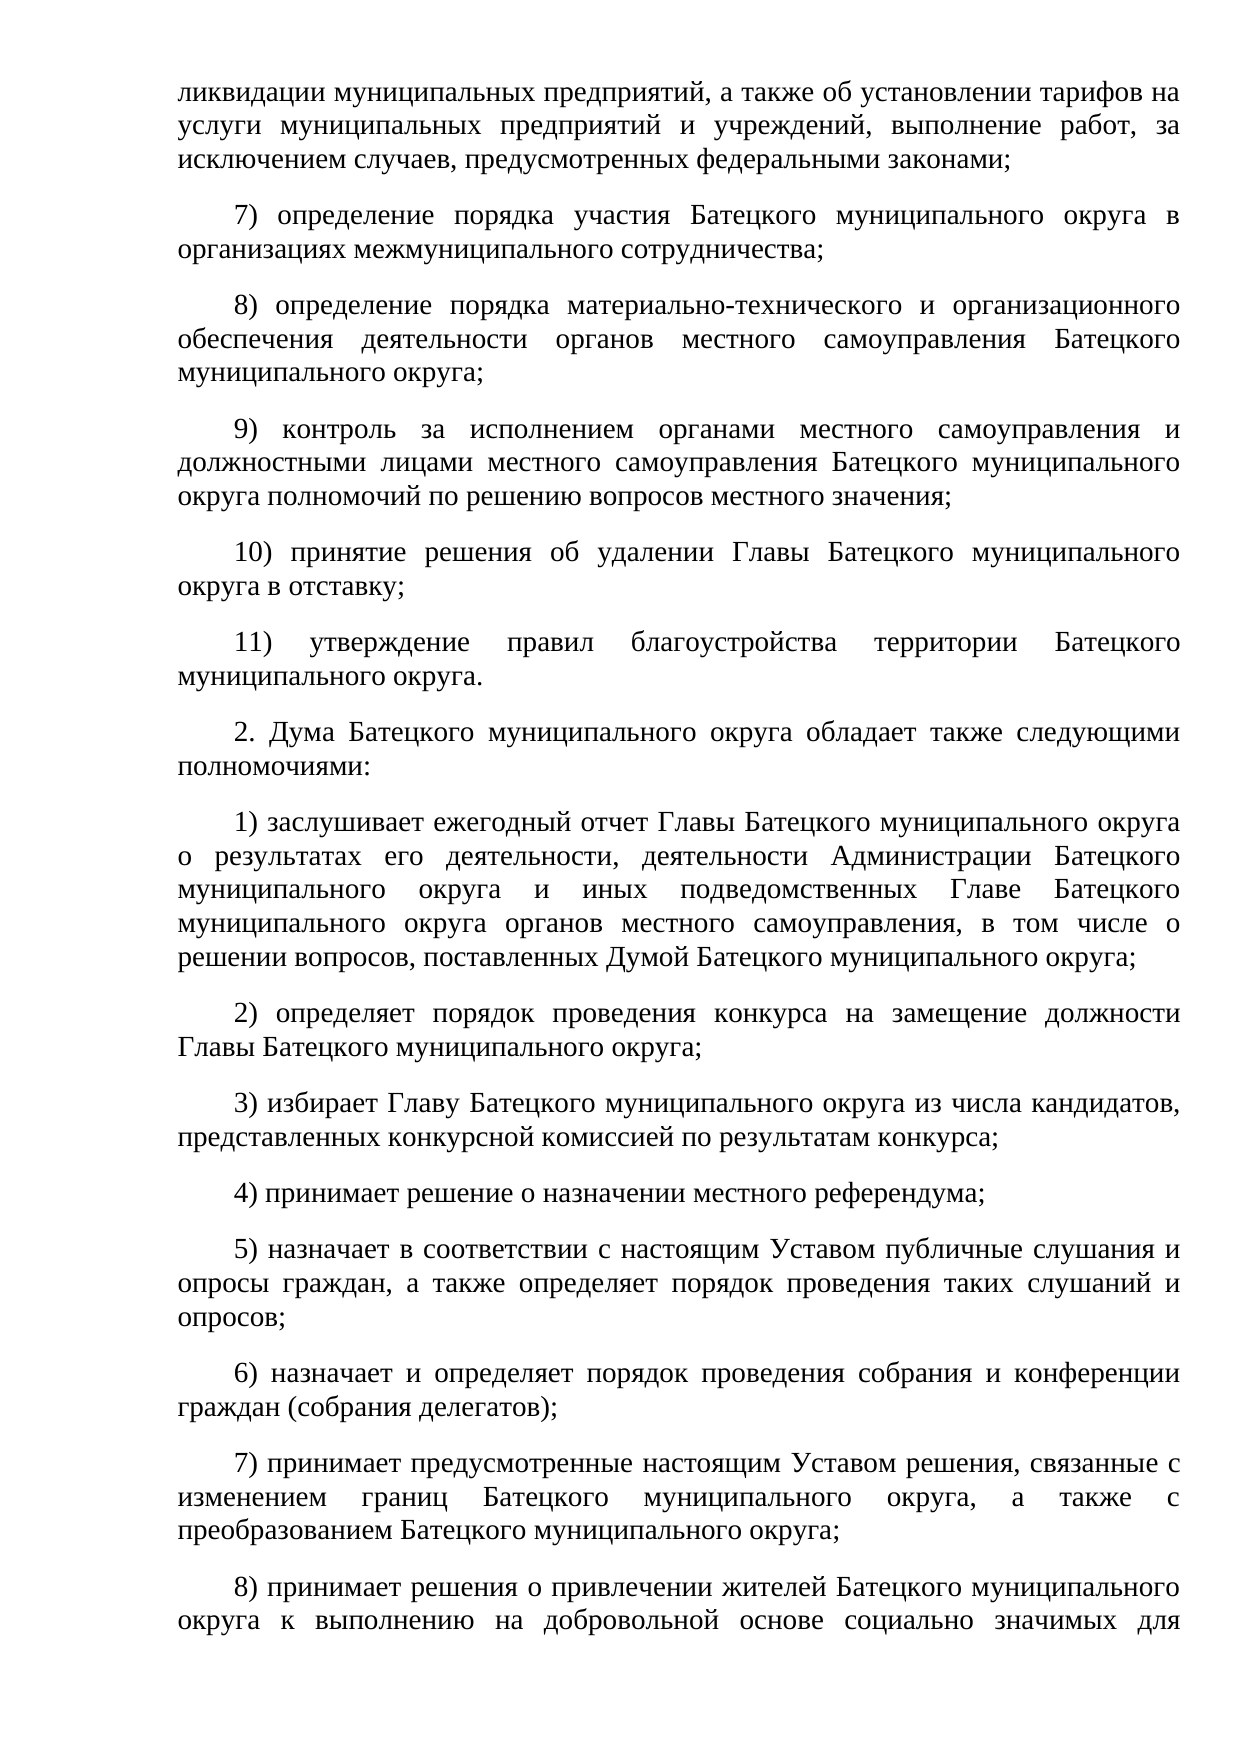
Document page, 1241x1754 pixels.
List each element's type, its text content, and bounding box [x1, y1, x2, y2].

text 3) избирает Главу Батецкого муниципального округа из числа кандидатов, представленных конкурсной комиссией по результатам конкурса; [177, 1085, 1181, 1152]
text 10) принятие решения об удалении Главы Батецкого муниципального округа в отставку; [177, 534, 1181, 602]
text 2. Дума Батецкого муниципального округа обладает также следующими полномочиями: [177, 714, 1181, 782]
text 7) определение порядка участия Батецкого муниципального округа в организациях межмуниципального сотрудничества; [177, 197, 1181, 264]
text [177, 74, 1181, 174]
text 5) назначает в соответствии с настоящим Уставом публичные слушания и опросы граждан, а также определяет порядок проведения таких слушаний и опросов; [177, 1232, 1181, 1332]
text 8) определение порядка материально-технического и организационного обеспечения деятельности органов местного самоуправления Батецкого муниципального округа; [177, 287, 1181, 388]
text 6) назначает и определяет порядок проведения собрания и конференции граждан (собрания делегатов); [177, 1355, 1181, 1422]
text 1) заслушивает ежегодный отчет Главы Батецкого муниципального округа о результатах его деятельности, деятельности Администрации Батецкого муниципального округа и иных подведомственных Главе Батецкого муниципального округа органов местного самоуправления, в том числе о решении вопросов, поставленных Думой Батецкого муниципального округа; [177, 804, 1181, 972]
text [177, 1569, 1181, 1636]
text 11) утверждение правил благоустройства территории Батецкого муниципального округа. [177, 624, 1181, 692]
text 4) принимает решение о назначении местного референдума; [177, 1175, 1181, 1209]
text 7) принимает предусмотренные настоящим Уставом решения, связанные с изменением границ Батецкого муниципального округа, а также с преобразованием Батецкого муниципального округа; [177, 1445, 1181, 1546]
text 9) контроль за исполнением органами местного самоуправления и должностными лицами местного самоуправления Батецкого муниципального округа полномочий по решению вопросов местного значения; [177, 411, 1181, 512]
text 2) определяет порядок проведения конкурса на замещение должности Главы Батецкого муниципального округа; [177, 995, 1181, 1062]
